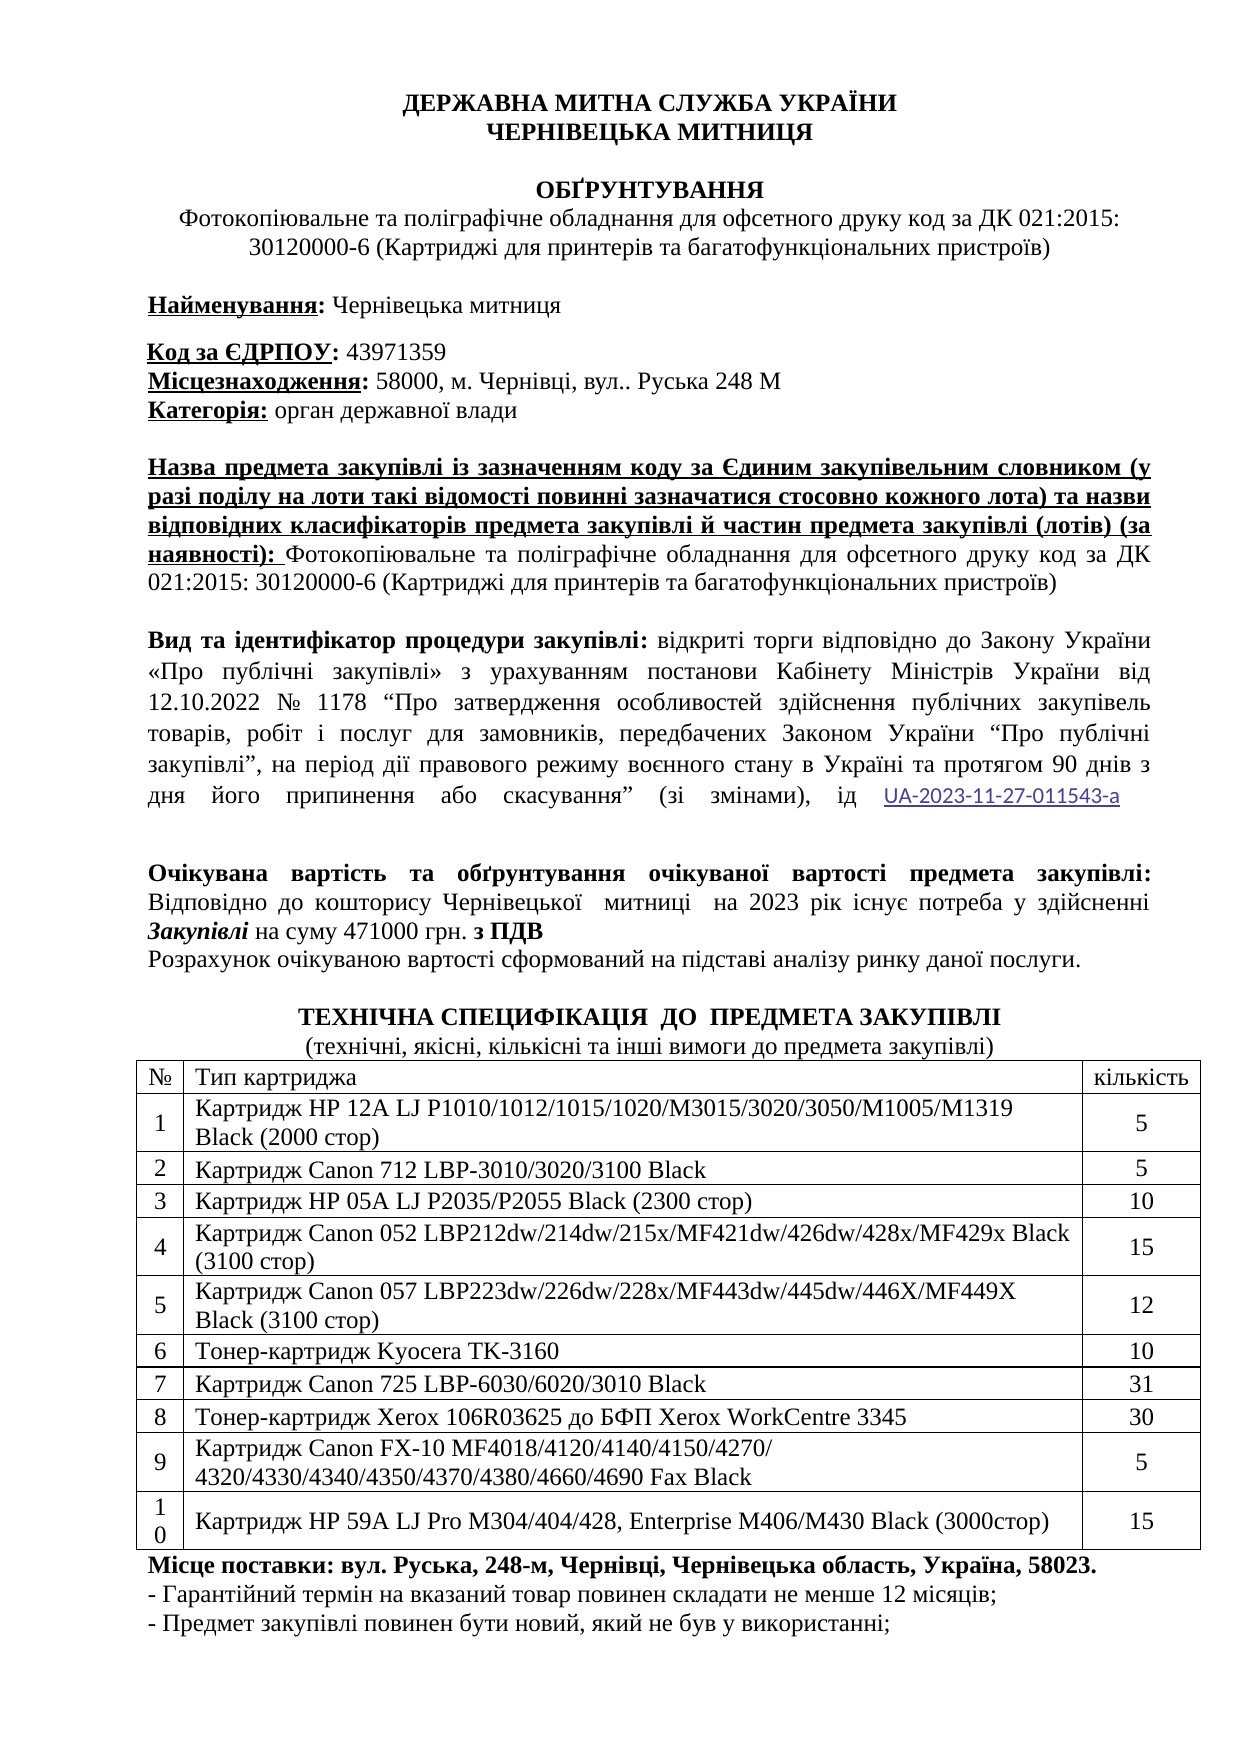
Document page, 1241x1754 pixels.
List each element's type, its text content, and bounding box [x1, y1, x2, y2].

text Вид та ідентифікатор процедури закупівлі: відкриті торги відповідно до Закону України «Про публічні закупівлі» з урахуванням постанови Кабінету Міністрів України від 12.10.2022 № 1178 “Про затвердження особливостей здійснення публічних закупівель товарів, робіт і послуг для замовників, передбачених Законом України “Про публічні закупівлі”, на період дії правового режиму воєнного стану в Україні та протягом 90 днів з дня його припинення або скасування” (зі змінами), ід UA-2023-11-27-011543-a [148, 625, 1152, 839]
text Розрахунок очікуваною вартості сформований на підставі аналізу ринку даної послуги. [148, 944, 1152, 973]
table_cell Тонер-картридж Kyocera TK-3160 [184, 1335, 1082, 1366]
text ТЕХНІЧНА СПЕЦИФІКАЦІЯ ДО ПРЕДМЕТА ЗАКУПІВЛІ [148, 1002, 1152, 1031]
table_cell 15 [1083, 1218, 1200, 1275]
table_header Тип картриджа [184, 1061, 1082, 1092]
table_cell Картридж Canon 725 LBP-6030/6020/3010 Black [184, 1368, 1082, 1399]
table_cell 30 [1083, 1400, 1200, 1432]
text ДЕРЖАВНА МИТНА СЛУЖБА УКРАЇНИ [148, 88, 1152, 117]
table_cell 6 [137, 1335, 183, 1366]
table_cell 9 [137, 1433, 183, 1491]
list - Предмет закупівлі повинен бути новий, який не був у використанні; [148, 1608, 1152, 1636]
table_cell Картридж Canon FX-10 MF4018/4120/4140/4150/4270/ 4320/4330/4340/4350/4370/4380/4660/4690 Fax Black [184, 1433, 1082, 1491]
table_cell Картридж Canon 057 LBP223dw/226dw/228x/MF443dw/445dw/446X/MF449X Black (3100 стор) [184, 1276, 1082, 1334]
table_cell Картридж HP 12A LJ P1010/1012/1015/1020/M3015/3020/3050/M1005/M1319 Black (2000 стор) [184, 1094, 1082, 1151]
table_cell 5 [1083, 1433, 1200, 1491]
table_cell 4 [137, 1218, 183, 1275]
table_cell 8 [137, 1400, 183, 1432]
table_cell 3 [137, 1185, 183, 1217]
text Місце поставки: вул. Руська, 248-м, Чернівці, Чернівецька область, Україна, 58023. [148, 1550, 1137, 1579]
table_cell 1 [137, 1094, 183, 1151]
table_cell 5 [137, 1276, 183, 1334]
table_header № [137, 1061, 183, 1092]
table_cell 2 [137, 1152, 183, 1184]
table_cell 10 [1083, 1335, 1200, 1366]
text Найменування: Чернівецька митниця [148, 290, 1152, 318]
table_cell Картридж HP 59A LJ Pro M304/404/428, Enterprise M406/M430 Black (3000стор) [184, 1492, 1082, 1549]
table_cell Тонер-картридж Xerox 106R03625 до БФП Xerox WorkCentre 3345 [184, 1400, 1082, 1432]
text Очікувана вартість та обґрунтування очікуваної вартості предмета закупівлі: Відповідно до кошторису Чернівецької митниці на 2023 рік існує потреба у здійсненні Закупівлі на суму 471000 грн. з ПДВ [148, 858, 1152, 944]
text Назва предмета закупівлі із зазначенням коду за Єдиним закупівельним словником (у разі поділу на лоти такі відомості повинні зазначатися стосовно кожного лота) та назви відповідних класифікаторів предмета закупівлі й частин предмета закупівлі (лотів) (за наявності): Фотокопіювальне та поліграфічне обладнання для офсетного друку код за ДК 021:2015: 30120000-6 (Картриджі для принтерів та багатофункціональних пристроїв) [148, 452, 1152, 535]
table_cell 7 [137, 1368, 183, 1399]
text (технічні, якісні, кількісні та інші вимоги до предмета закупівлі) [148, 1031, 1152, 1059]
table_cell 15 [1083, 1492, 1200, 1549]
table_cell 12 [1083, 1276, 1200, 1334]
text Фотокопіювальне та поліграфічне обладнання для офсетного друку код за ДК 021:2015: 30120000-6 (Картриджі для принтерів та багатофункціональних пристроїв) [148, 203, 1152, 261]
table_cell 10 [1083, 1185, 1200, 1217]
table_cell Картридж HP 05A LJ P2035/P2055 Black (2300 стор) [184, 1185, 1082, 1217]
table_cell 5 [1083, 1094, 1200, 1151]
text ОБҐРУНТУВАННЯ [148, 175, 1152, 203]
table_cell 31 [1083, 1368, 1200, 1399]
table_header кількість [1083, 1061, 1200, 1092]
text ЧЕРНІВЕЦЬКА МИТНИЦЯ [148, 117, 1152, 146]
list - Гарантійний термін на вказаний товар повинен складати не менше 12 місяців; [148, 1579, 1152, 1608]
text Категорія: орган державної влади [148, 395, 1152, 424]
table_cell 10 [137, 1492, 183, 1549]
text Назва предмета закупівлі із зазначенням коду за Єдиним закупівельним словником (у разі поділу на лоти такі відомості повинні зазначатися стосовно кожного лота) та назви відповідних класифікаторів предмета закупівлі й частин предмета закупівлі (лотів) (за наявності): Фотокопіювальне та поліграфічне обладнання для офсетного друку код за ДК 021:2015: 30120000-6 (Картриджі для принтерів та багатофункціональних пристроїв) [148, 536, 1152, 596]
table_cell 5 [1083, 1152, 1200, 1184]
table_cell Картридж Canon 712 LBP-3010/3020/3100 Black [184, 1152, 1082, 1184]
text Місцезнаходження: 58000, м. Чернівці, вул.. Руська 248 М [148, 366, 1152, 395]
text Код за ЄДРПОУ: 43971359 [146, 337, 1152, 366]
table_cell Картридж Canon 052 LBP212dw/214dw/215x/MF421dw/426dw/428x/MF429x Black (3100 стор) [184, 1218, 1082, 1275]
